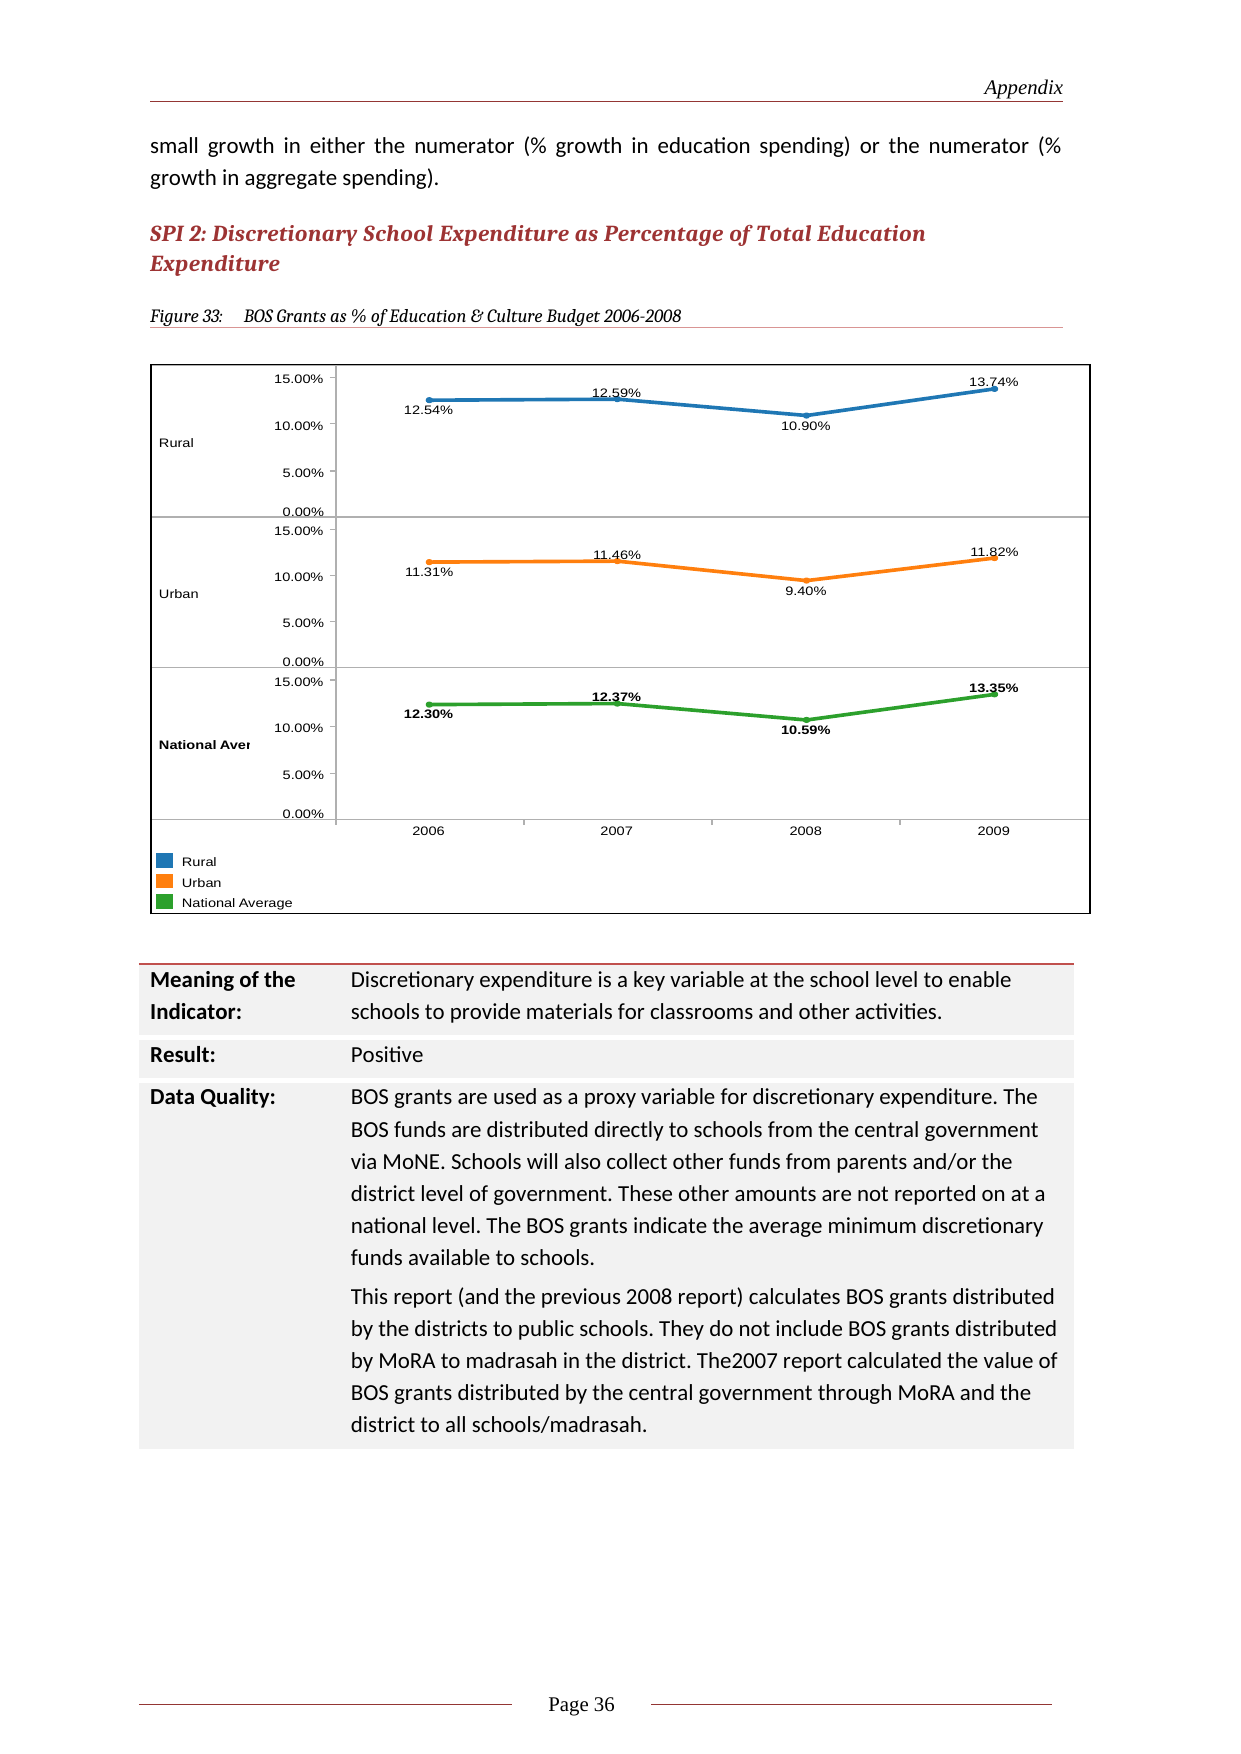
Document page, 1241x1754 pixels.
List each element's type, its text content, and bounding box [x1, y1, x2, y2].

table_cell Result: [139, 1040, 339, 1078]
table_cell BOS grants are used as a proxy variable for discretionary expenditure. The BOS funds are distributed directly to schools from the central government via MoNE. Schools will also collect other funds from parents and/or the district level of government. These other amounts are not reported on at a national level. The BOS grants indicate the average minimum discretionary funds available to schools. This report (and the previous 2008 report) calculates BOS grants distributed by the districts to public schools. They do not include BOS grants distributed by MoRA to madrasah in the district. The2007 report calculated the value of BOS grants distributed by the central government through MoRA and the district to all schools/madrasah. [339, 1083, 1074, 1449]
table_cell Positive [339, 1040, 1074, 1078]
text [150, 131, 1063, 191]
table_header Meaning of the Indicator: [139, 965, 339, 1035]
subtitle SPI 2: Discretionary School Expenditure as Percentage of Total Education Expenditure [150, 220, 1063, 277]
table_cell Data Quality: [139, 1083, 339, 1449]
table_header Discretionary expenditure is a key variable at the school level to enable schools to provide materials for classrooms and other activities. [339, 965, 1074, 1035]
list BOS Grants as % of Education & Culture Budget 2006-2008 [150, 306, 1063, 327]
